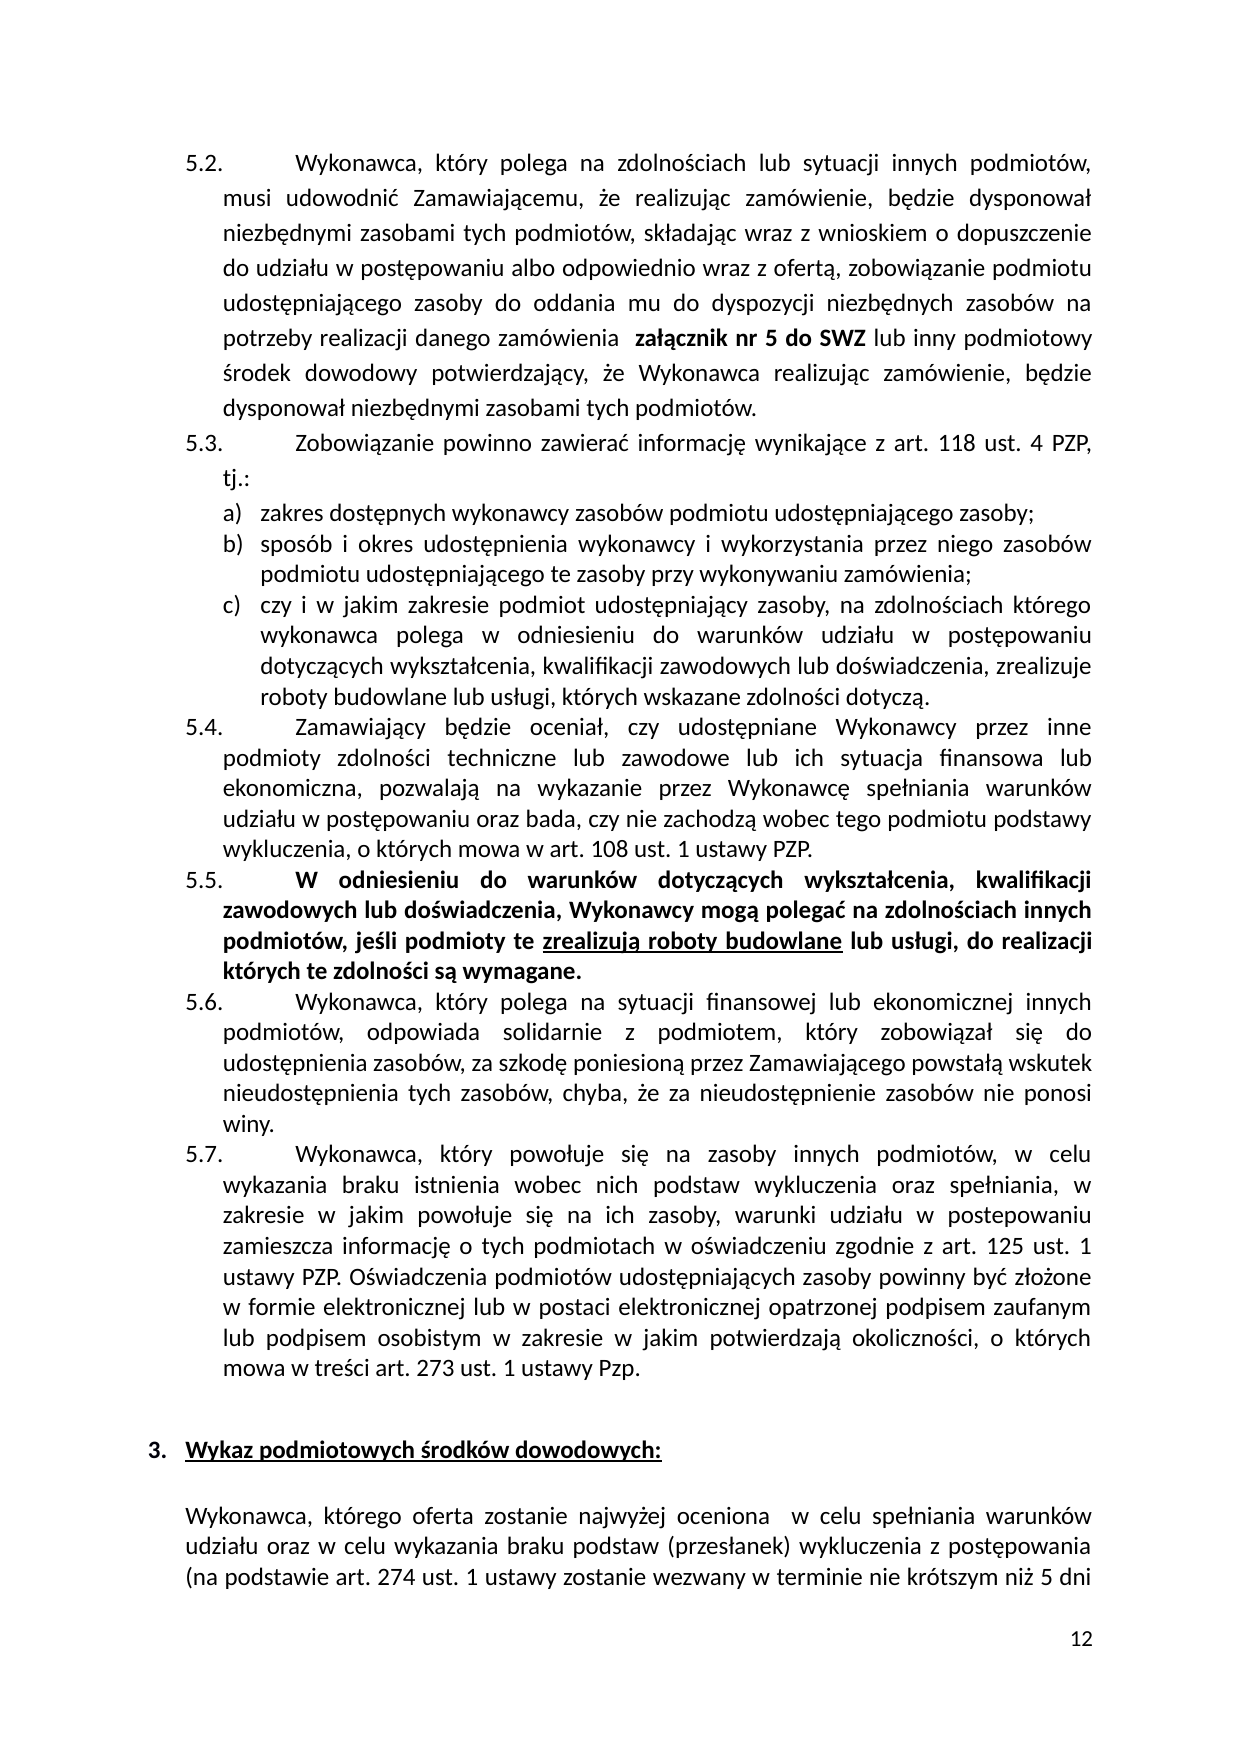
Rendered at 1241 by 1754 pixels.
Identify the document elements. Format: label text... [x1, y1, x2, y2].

list Wykonawca, który polega na sytuacji finansowej lub ekonomicznej innych podmiotów, odpowiada solidarnie z podmiotem, który zobowiązał się do udostępnienia zasobów, za szkodę poniesioną przez Zamawiającego powstałą wskutek nieudostępnienia tych zasobów, chyba, że za nieudostępnienie zasobów nie ponosi winy. [185, 986, 1093, 1138]
list czy i w jakim zakresie podmiot udostępniający zasoby, na zdolnościach którego wykonawca polega w odniesieniu do warunków udziału w postępowaniu dotyczących wykształcenia, kwalifikacji zawodowych lub doświadczenia, zrealizuje roboty budowlane lub usługi, których wskazane zdolności dotyczą. [223, 589, 1093, 711]
list Zobowiązanie powinno zawierać informację wynikające z art. 118 ust. 4 PZP, tj.: [185, 428, 1093, 493]
list Zamawiający będzie oceniał, czy udostępniane Wykonawcy przez inne podmioty zdolności techniczne lub zawodowe lub ich sytuacja finansowa lub ekonomiczna, pozwalają na wykazanie przez Wykonawcę spełniania warunków udziału w postępowaniu oraz bada, czy nie zachodzą wobec tego podmiotu podstawy wykluczenia, o których mowa w art. 108 ust. 1 ustawy PZP. [185, 711, 1093, 864]
list Wykaz podmiotowych środków dowodowych: [148, 1434, 1093, 1465]
list sposób i okres udostępnienia wykonawcy i wykorzystania przez niego zasobów podmiotu udostępniającego te zasoby przy wykonywaniu zamówienia; [223, 528, 1093, 589]
list W odniesieniu do warunków dotyczących wykształcenia, kwalifikacji zawodowych lub doświadczenia, Wykonawcy mogą polegać na zdolnościach innych podmiotów, jeśli podmioty te zrealizują roboty budowlane lub usługi, do realizacji których te zdolności są wymagane. [185, 864, 1093, 986]
list Wykonawca, który polega na zdolnościach lub sytuacji innych podmiotów, musi udowodnić Zamawiającemu, że realizując zamówienie, będzie dysponował niezbędnymi zasobami tych podmiotów, składając wraz z wnioskiem o dopuszczenie do udziału w postępowaniu albo odpowiednio wraz z ofertą, zobowiązanie podmiotu udostępniającego zasoby do oddania mu do dyspozycji niezbędnych zasobów na potrzeby realizacji danego zamówienia załącznik nr 5 do SWZ lub inny podmiotowy środek dowodowy potwierdzający, że Wykonawca realizując zamówienie, będzie dysponował niezbędnymi zasobami tych podmiotów. [185, 148, 1093, 423]
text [185, 1500, 1093, 1591]
list zakres dostępnych wykonawcy zasobów podmiotu udostępniającego zasoby; [223, 498, 1093, 528]
list Wykonawca, który powołuje się na zasoby innych podmiotów, w celu wykazania braku istnienia wobec nich podstaw wykluczenia oraz spełniania, w zakresie w jakim powołuje się na ich zasoby, warunki udziału w postepowaniu zamieszcza informację o tych podmiotach w oświadczeniu zgodnie z art. 125 ust. 1 ustawy PZP. Oświadczenia podmiotów udostępniających zasoby powinny być złożone w formie elektronicznej lub w postaci elektronicznej opatrzonej podpisem zaufanym lub podpisem osobistym w zakresie w jakim potwierdzają okoliczności, o których mowa w treści art. 273 ust. 1 ustawy Pzp. [185, 1138, 1093, 1383]
